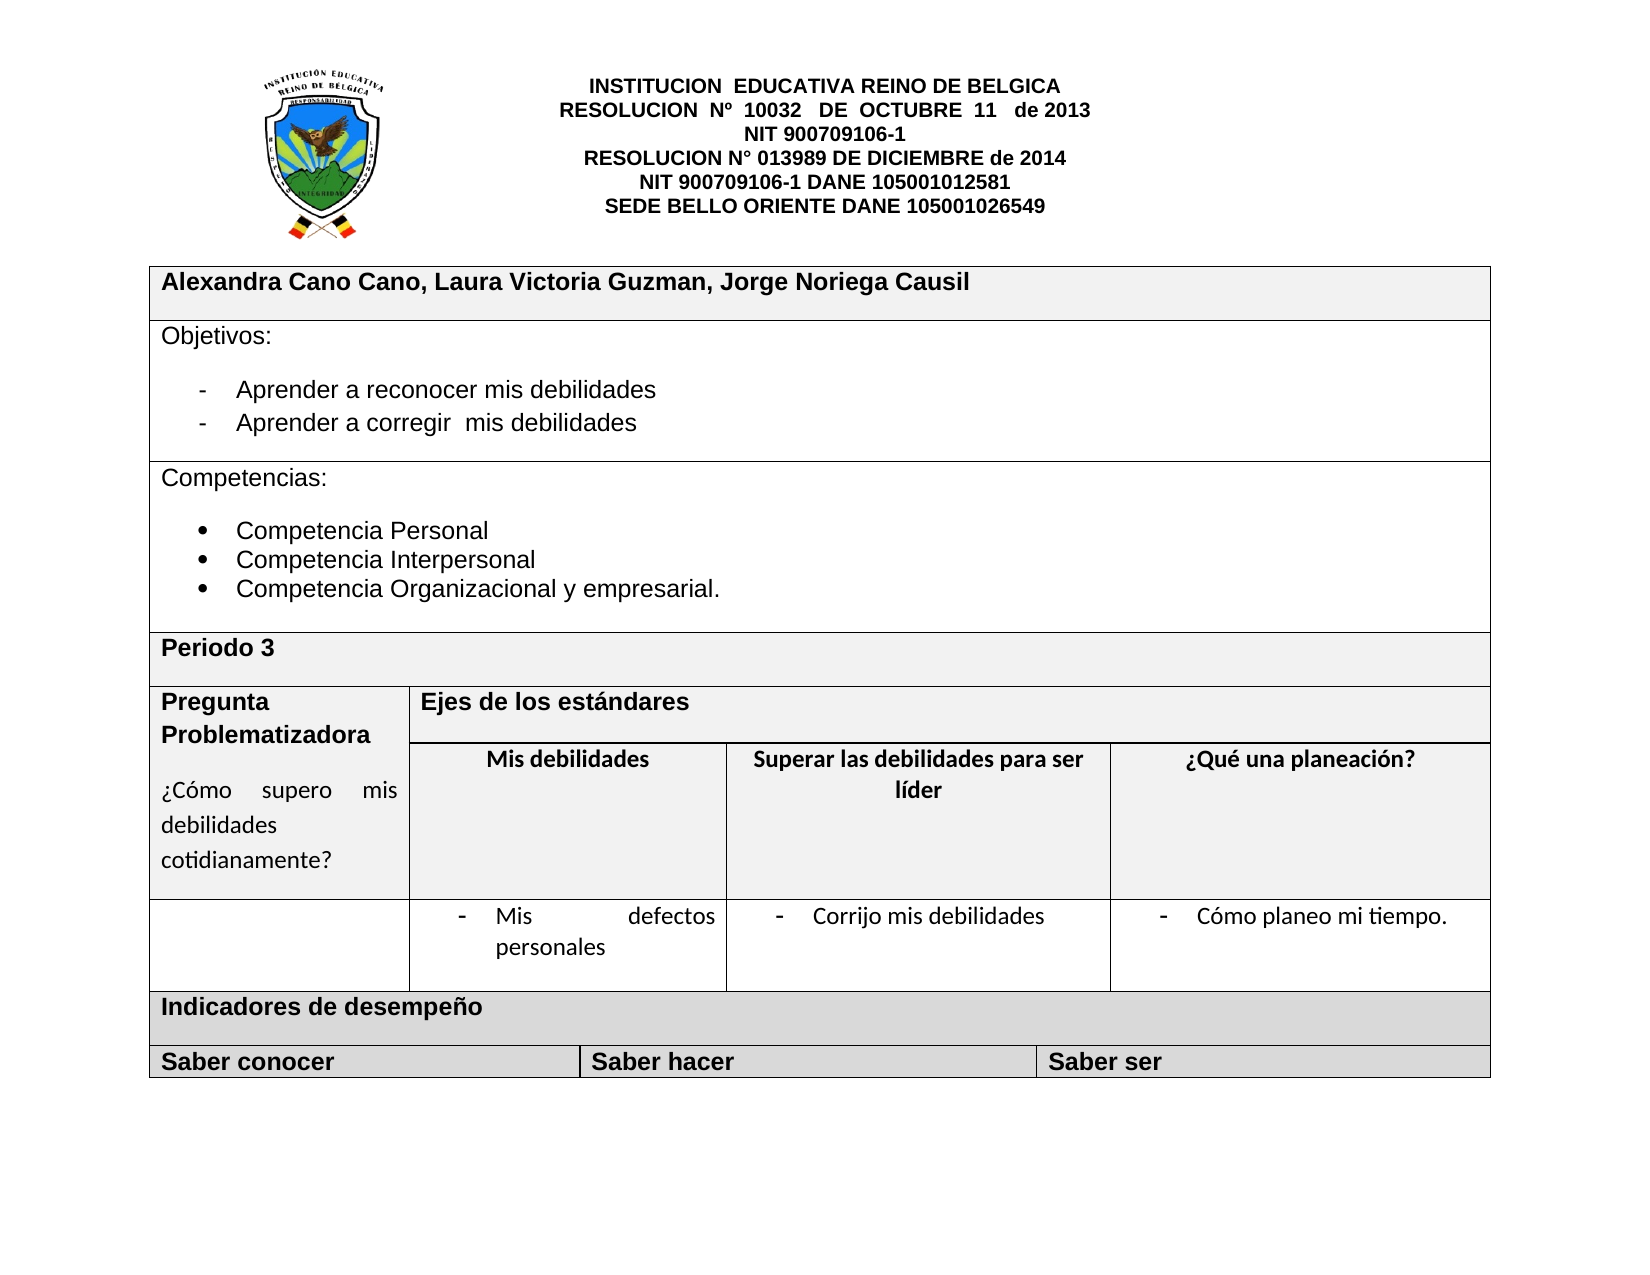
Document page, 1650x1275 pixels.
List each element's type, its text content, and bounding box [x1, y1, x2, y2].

table_cell Mis debilidades [410, 744, 726, 899]
table_cell Indicadores de desempeño [150, 992, 1490, 1045]
table_cell Objetivos: Aprender a reconocer mis debilidades Aprender a corregir mis debilidades [150, 321, 1490, 461]
table_cell Corrijo mis debilidades [727, 900, 1110, 991]
table_cell ¿Qué una planeación? [1111, 744, 1490, 899]
table_cell Ejes de los estándares [410, 687, 1490, 742]
table_cell Superar las debilidades para ser líder [727, 744, 1110, 899]
table_cell Saber conocer [150, 1046, 579, 1077]
table_cell Saber ser [1037, 1046, 1490, 1077]
table_cell Competencias: Competencia Personal Competencia Interpersonal Competencia Organizacional y empresarial. [150, 462, 1490, 632]
table_cell [150, 900, 409, 991]
table_cell Pregunta Problematizadora ¿Cómo supero mis debilidades cotidianamente? [150, 687, 409, 899]
table_cell Saber hacer [581, 1046, 1036, 1077]
table_cell Periodo 3 [150, 633, 1490, 686]
picture [250, 65, 391, 243]
table_cell Mis defectos personales [410, 900, 726, 991]
table_cell Cómo planeo mi tiempo. [1111, 900, 1490, 991]
